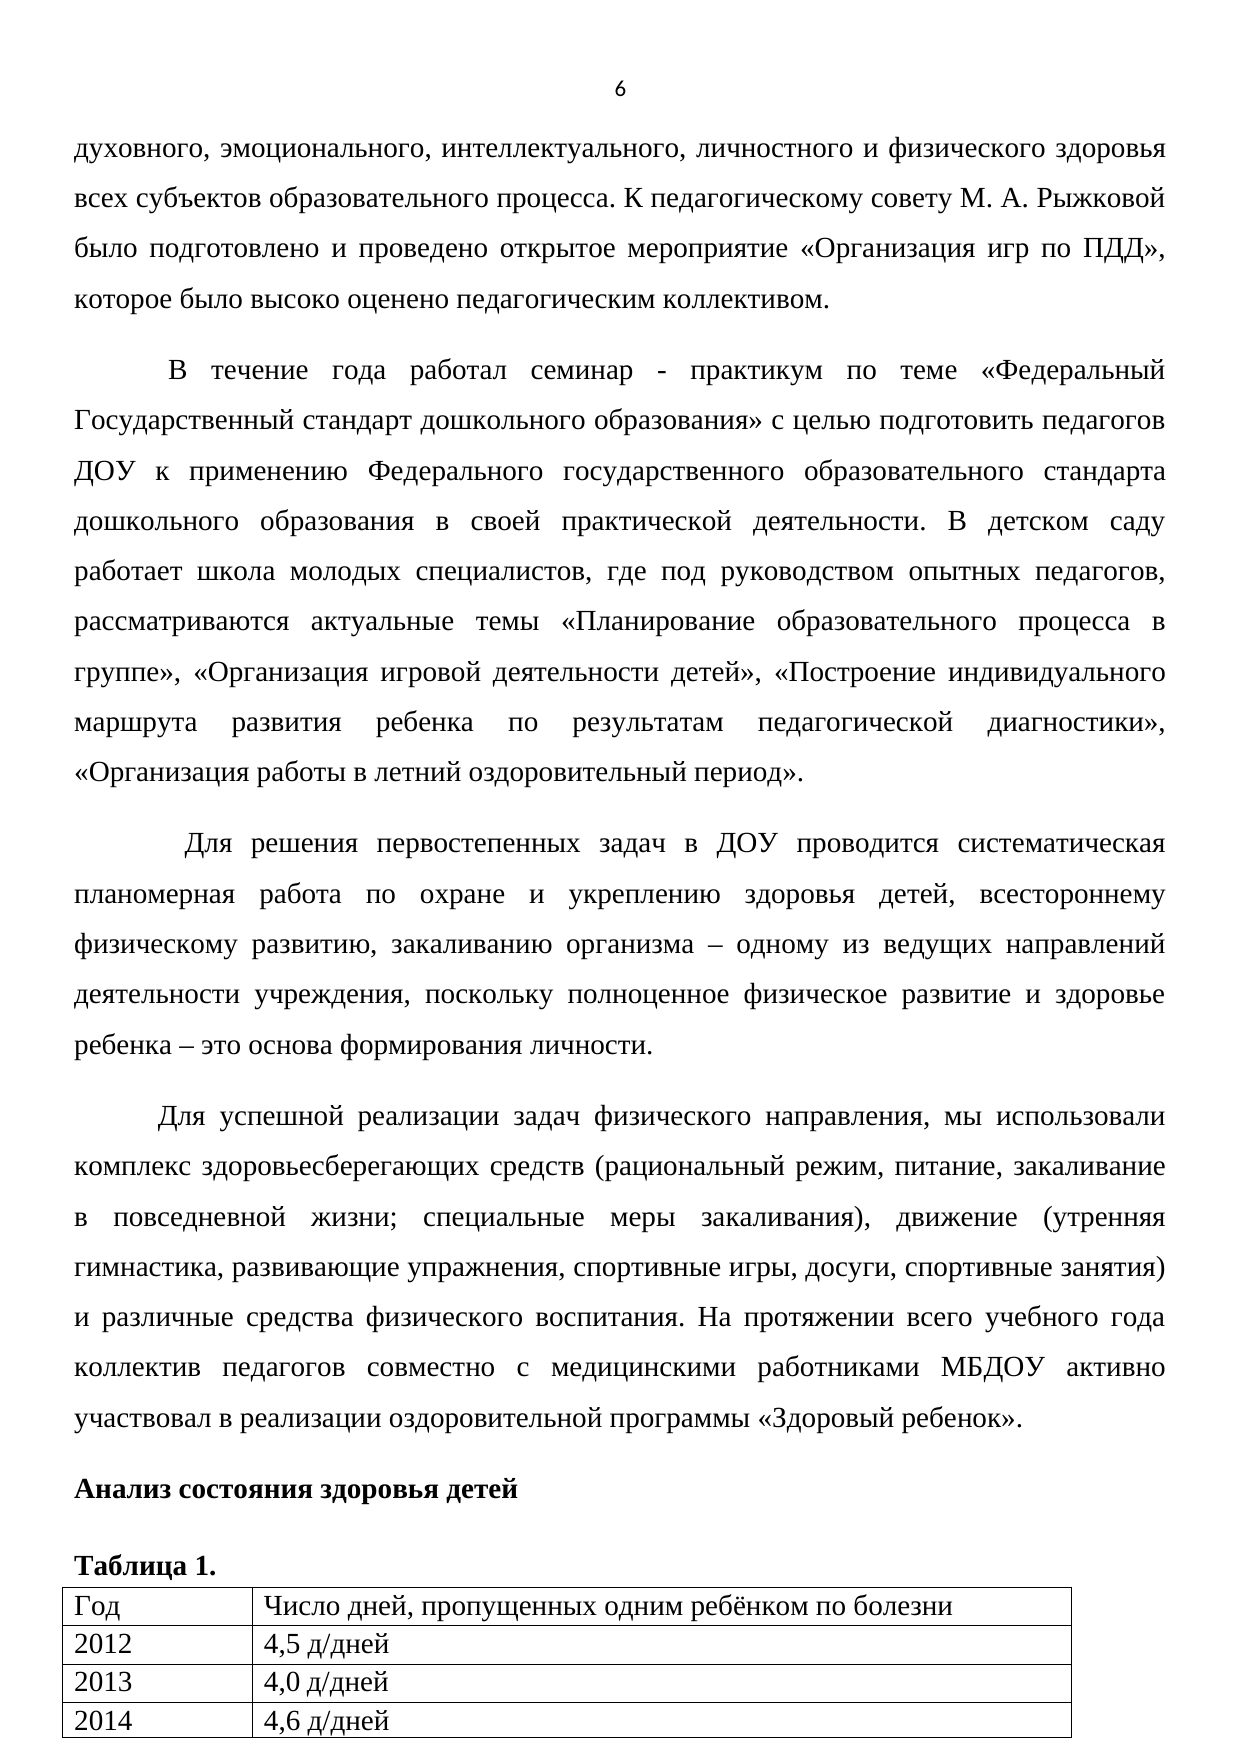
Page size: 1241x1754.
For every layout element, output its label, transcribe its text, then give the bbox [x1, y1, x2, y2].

text Для успешной реализации задач физического направления, мы использовали комплекс здоровьесберегающих средств (рациональный режим, питание, закаливание в повседневной жизни; специальные меры закаливания), движение (утренняя гимнастика, развивающие упражнения, спортивные игры, досуги, спортивные занятия) и различные средства физического воспитания. На протяжении всего учебного года коллектив педагогов совместно с медицинскими работниками МБДОУ активно участвовал в реализации оздоровительной программы «Здоровый ребенок». [74, 1098, 1167, 1433]
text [74, 130, 1167, 314]
text Для решения первостепенных задач в ДОУ проводится систематическая планомерная работа по охране и укреплению здоровья детей, всестороннему физическому развитию, закаливанию организма – одному из ведущих направлений деятельности учреждения, поскольку полноценное физическое развитие и здоровье ребенка – это основа формирования личности. [74, 826, 1167, 1060]
text В течение года работал семинар - практикум по теме «Федеральный Государственный стандарт дошкольного образования» с целью подготовить педагогов ДОУ к применению Федерального государственного образовательного стандарта дошкольного образования в своей практической деятельности. В детском саду работает школа молодых специалистов, где под руководством опытных педагогов, рассматриваются актуальные темы «Планирование образовательного процесса в группе», «Организация игровой деятельности детей», «Построение индивидуального маршрута развития ребенка по результатам педагогической диагностики», «Организация работы в летний оздоровительный период». [74, 352, 1167, 788]
table_header Число дней, пропущенных одним ребёнком по болезни [253, 1588, 1071, 1625]
table_header Год [63, 1588, 252, 1625]
table_cell 4,0 д/дней [253, 1665, 1071, 1702]
table_cell 2013 [63, 1665, 252, 1702]
table_cell 4,5 д/дней [253, 1626, 1071, 1663]
text Таблица 1. [74, 1548, 1167, 1582]
table_cell 4,6 д/дней [253, 1703, 1071, 1737]
text Анализ состояния здоровья детей [74, 1471, 1167, 1504]
table_cell 2012 [63, 1626, 252, 1663]
table_cell 2014 [63, 1703, 252, 1737]
